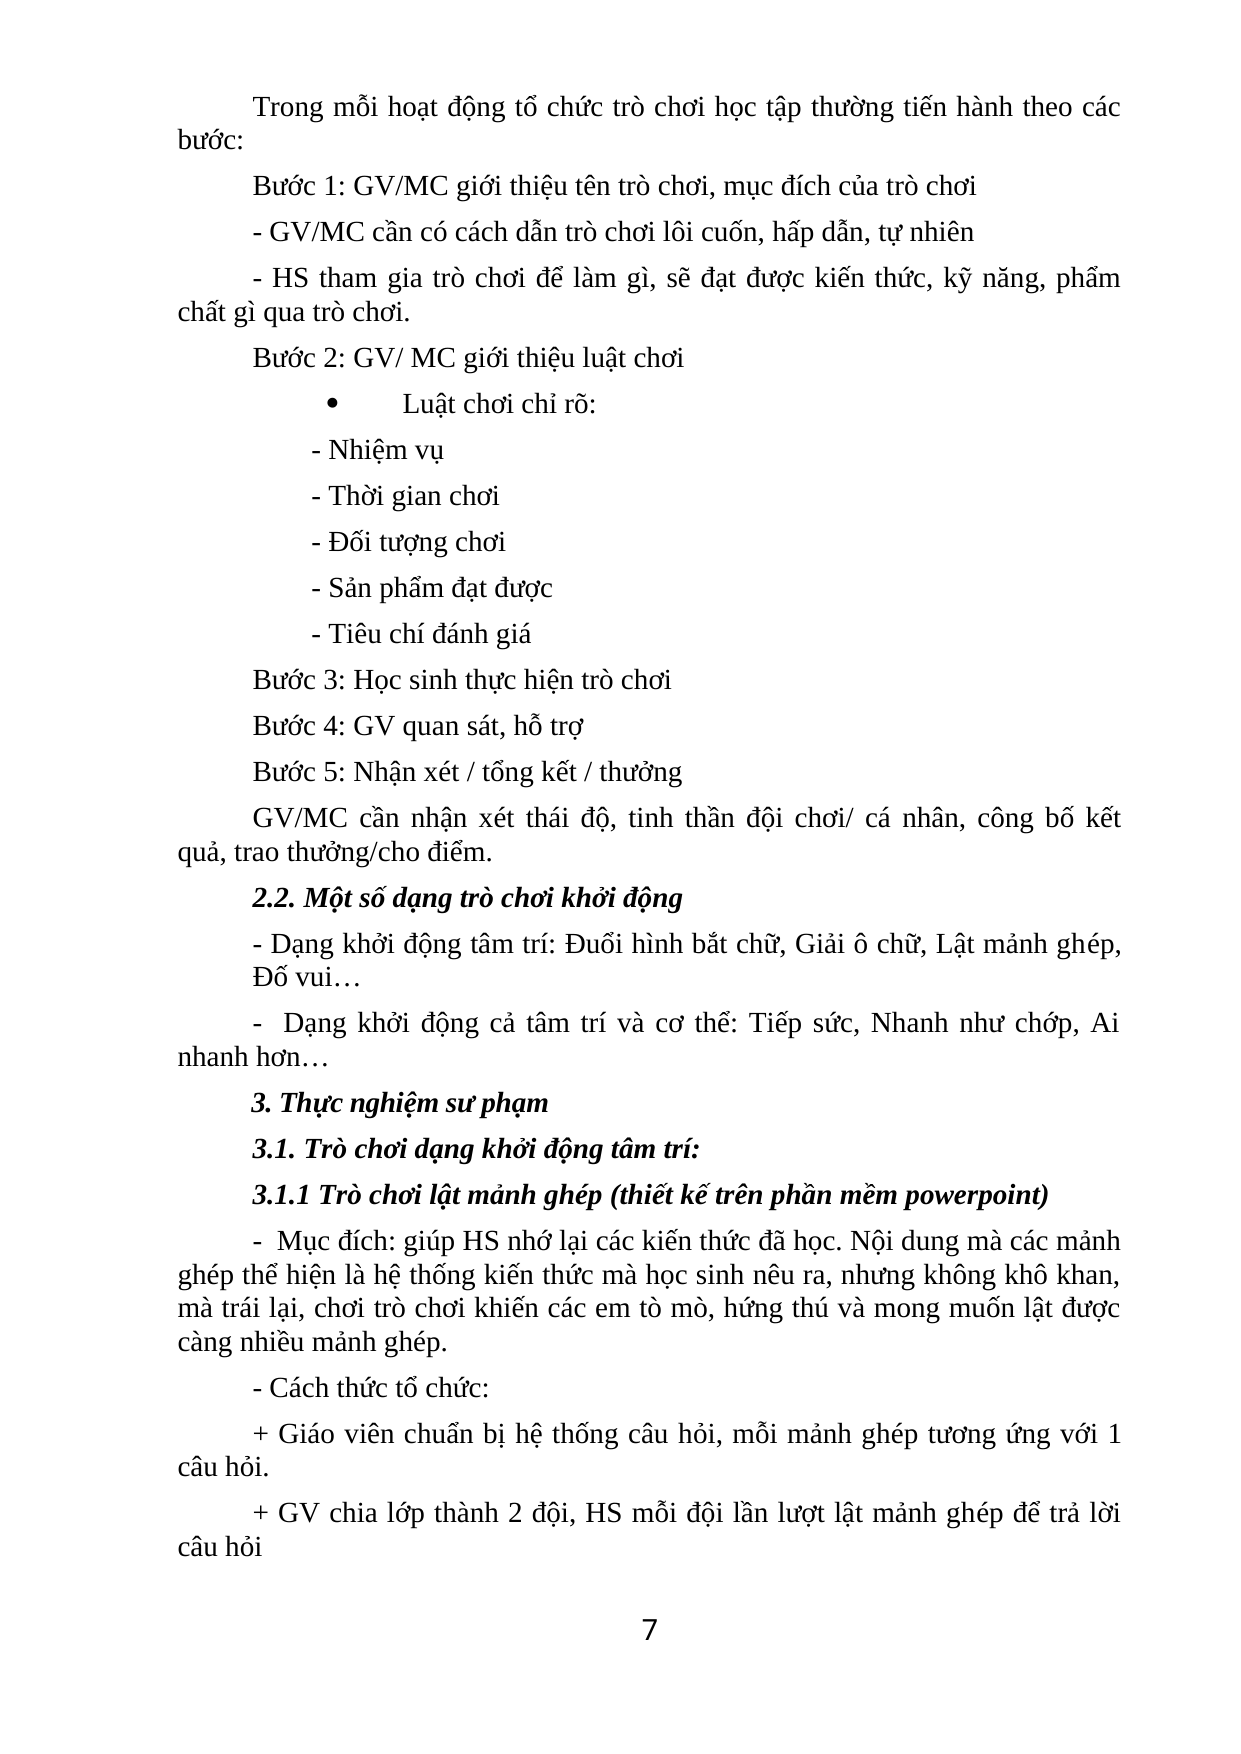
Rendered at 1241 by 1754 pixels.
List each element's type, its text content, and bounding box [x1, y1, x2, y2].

text - Đối tượng chơi [236, 524, 1122, 558]
text 3.1. Trò chơi dạng khởi động tâm trí: [177, 1131, 1122, 1165]
text - Thời gian chơi [236, 478, 1122, 512]
text + GV chia lớp thành 2 đội, HS mỗi đội lần lượt lật mảnh ghép để trả lời câu hỏi [177, 1496, 1122, 1563]
text Bước 2: GV/ MC giới thiệu luật chơi [177, 340, 1122, 373]
text 3. Thực nghiệm sư phạm [177, 1085, 1122, 1119]
text 3.1.1 Trò chơi lật mảnh ghép (thiết kế trên phần mềm powerpoint) [177, 1177, 1122, 1211]
text - GV/MC cần có cách dẫn trò chơi lôi cuốn, hấp dẫn, tự nhiên [177, 214, 1122, 248]
text Bước 4: GV quan sát, hỗ trợ [177, 708, 1122, 742]
text - Nhiệm vụ [236, 432, 1122, 466]
text - Cách thức tổ chức: [177, 1370, 1122, 1403]
text - HS tham gia trò chơi để làm gì, sẽ đạt được kiến thức, kỹ năng, phẩm chất gì qua trò chơi. [177, 260, 1122, 327]
text - Dạng khởi động cả tâm trí và cơ thể: Tiếp sức, Nhanh như chớp, Ai nhanh hơn… [177, 1006, 1122, 1073]
list Luật chơi chỉ rõ: [252, 386, 1122, 419]
list - Dạng khởi động tâm trí: Đuổi hình bắt chữ, Giải ô chữ, Lật mảnh ghép, Đố vui… [252, 926, 1122, 993]
text + Giáo viên chuẩn bị hệ thống câu hỏi, mỗi mảnh ghép tương ứng với 1 câu hỏi. [177, 1416, 1122, 1483]
text Bước 3: Học sinh thực hiện trò chơi [177, 662, 1122, 696]
text 2.2. Một số dạng trò chơi khởi động [177, 880, 1122, 913]
text GV/MC cần nhận xét thái độ, tinh thần đội chơi/ cá nhân, công bố kết quả, trao thưởng/cho điểm. [177, 800, 1122, 867]
text Trong mỗi hoạt động tổ chức trò chơi học tập thường tiến hành theo các bước: [177, 89, 1122, 156]
text Bước 1: GV/MC giới thiệu tên trò chơi, mục đích của trò chơi [177, 168, 1122, 202]
text - Tiêu chí đánh giá [236, 616, 1122, 650]
text - Sản phẩm đạt được [236, 570, 1122, 604]
text Bước 5: Nhận xét / tổng kết / thưởng [177, 754, 1122, 788]
text - Mục đích: giúp HS nhớ lại các kiến thức đã học. Nội dung mà các mảnh ghép thể hiện là hệ thống kiến thức mà học sinh nêu ra, nhưng không khô khan, mà trái lại, chơi trò chơi khiến các em tò mò, hứng thú và mong muốn lật được càng nhiều mảnh ghép. [177, 1223, 1122, 1357]
